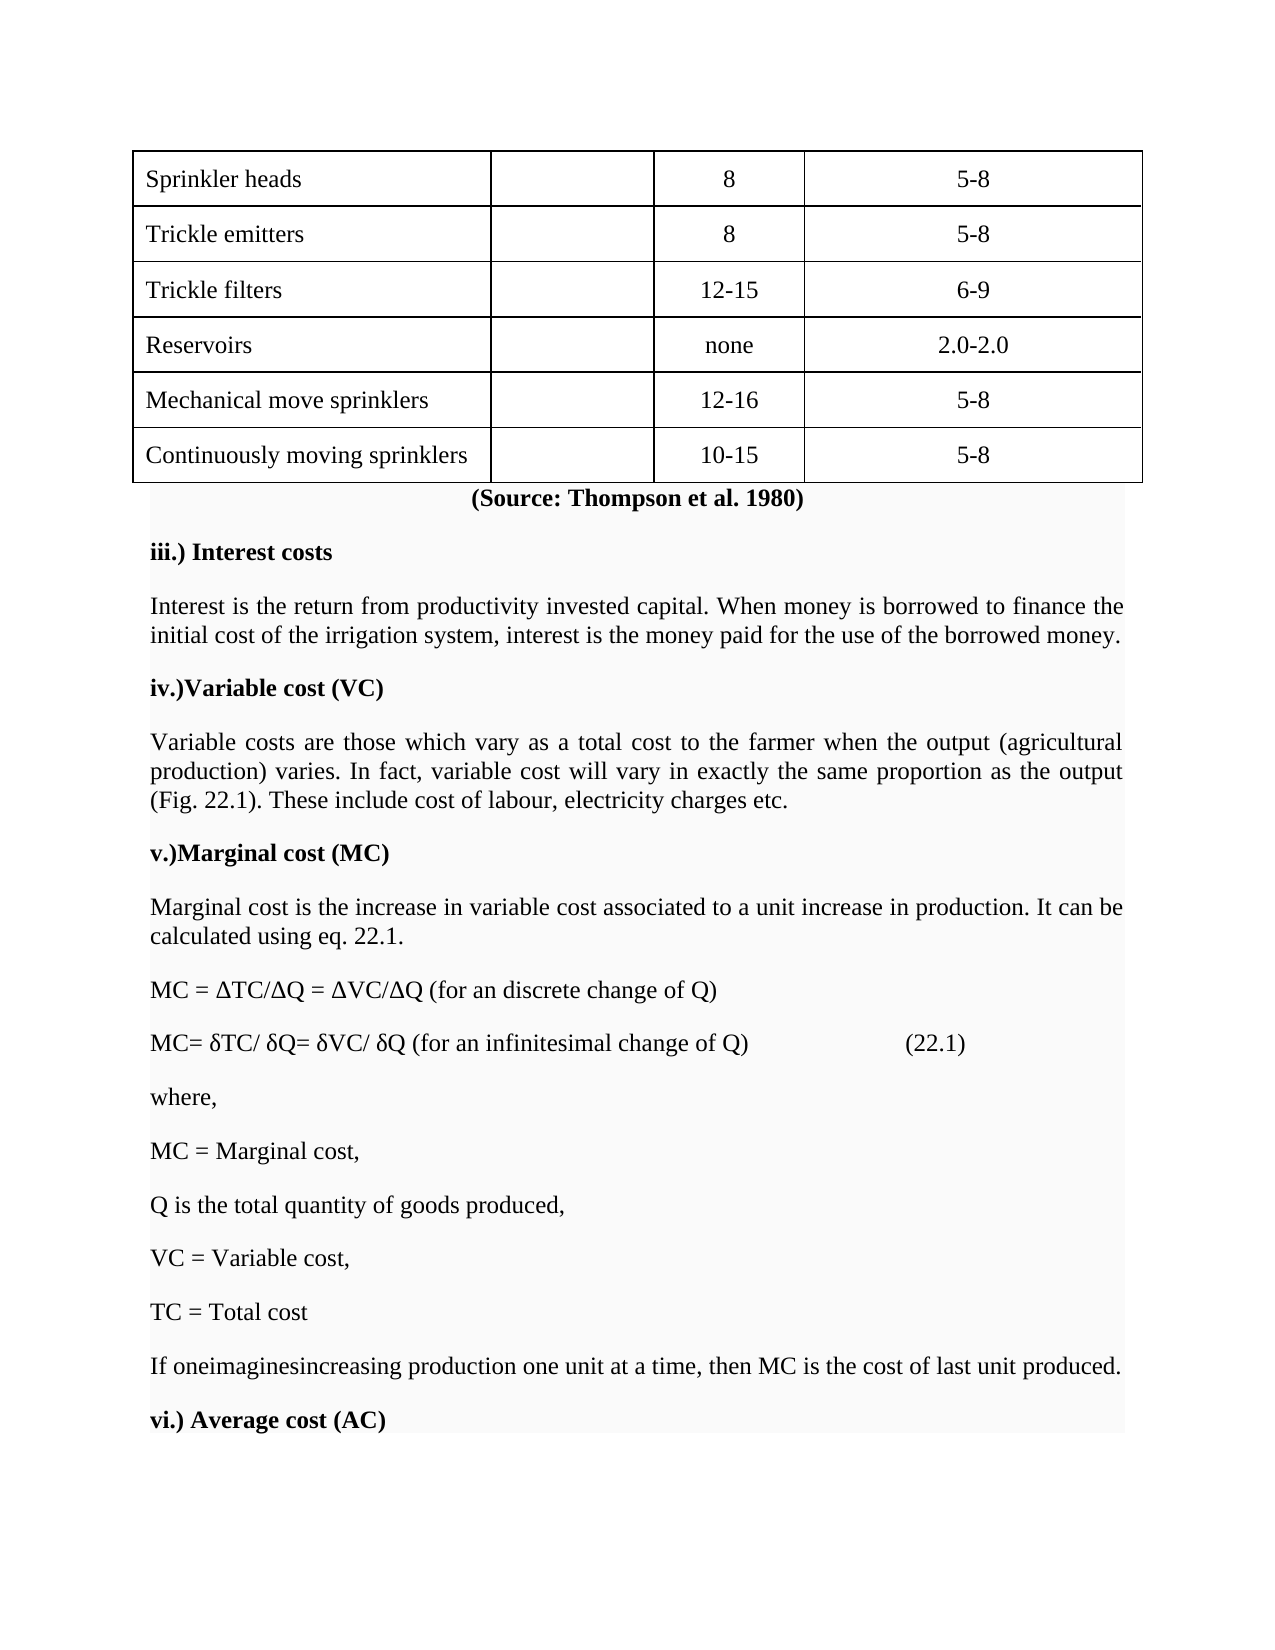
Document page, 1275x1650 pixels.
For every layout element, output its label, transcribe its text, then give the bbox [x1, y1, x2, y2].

table_cell 10-15 [655, 428, 804, 482]
text (Source: Thompson et al. 1980) [150, 483, 1125, 512]
table_cell [492, 262, 653, 316]
text TC = Total cost [150, 1297, 1125, 1326]
text iv.)Variable cost (VC) [150, 673, 1125, 702]
table_cell [492, 428, 653, 482]
table_cell none [655, 318, 804, 371]
table_cell 12-16 [655, 373, 804, 427]
table_cell 2.0-2.0 [805, 316, 1142, 371]
text VC = Variable cost, [150, 1243, 1125, 1272]
text Variable costs are those which vary as a total cost to the farmer when the output (agricultural production) varies. In fact, variable cost will vary in exactly the same proportion as the output (Fig. 22.1). These include cost of labour, electricity charges etc. [150, 727, 1125, 813]
text where, [150, 1082, 1125, 1111]
table_cell Trickle emitters [134, 207, 490, 261]
table_cell Trickle filters [134, 262, 490, 316]
table_cell 5-8 [805, 427, 1142, 482]
text vi.) Average cost (AC) [150, 1405, 1125, 1433]
table_cell 8 [655, 207, 804, 261]
text Interest is the return from productivity invested capital. When money is borrowed to finance the initial cost of the irrigation system, interest is the money paid for the use of the borrowed money. [150, 591, 1125, 648]
table_cell Continuously moving sprinklers [134, 428, 490, 482]
text If oneimaginesincreasing production one unit at a time, then MC is the cost of last unit produced. [150, 1351, 1125, 1380]
table_cell Reservoirs [134, 318, 490, 371]
text v.)Marginal cost (MC) [150, 838, 1125, 867]
text Q is the total quantity of goods produced, [150, 1190, 1125, 1218]
text MC= δTC/ δQ= δVC/ δQ (for an infinitesimal change of Q) (22.1) [150, 1028, 1125, 1057]
table_cell Mechanical move sprinklers [134, 373, 490, 427]
text MC = ΔTC/ΔQ = ΔVC/ΔQ (for an discrete change of Q) [150, 975, 1125, 1003]
text Marginal cost is the increase in variable cost associated to a unit increase in production. It can be calculated using eq. 22.1. [150, 892, 1125, 950]
table_cell 5-8 [805, 152, 1142, 205]
table_cell 6-9 [805, 261, 1142, 316]
table_cell [492, 207, 653, 261]
table_cell 5-8 [805, 205, 1142, 261]
text MC = Marginal cost, [150, 1136, 1125, 1165]
table_cell Sprinkler heads [134, 152, 490, 205]
table_cell 12-15 [655, 262, 804, 316]
table_cell 8 [655, 152, 804, 205]
table_cell [492, 318, 653, 371]
table_cell [492, 152, 653, 205]
table_cell 5-8 [805, 371, 1142, 427]
table_cell [492, 373, 653, 427]
text iii.) Interest costs [150, 537, 1125, 566]
